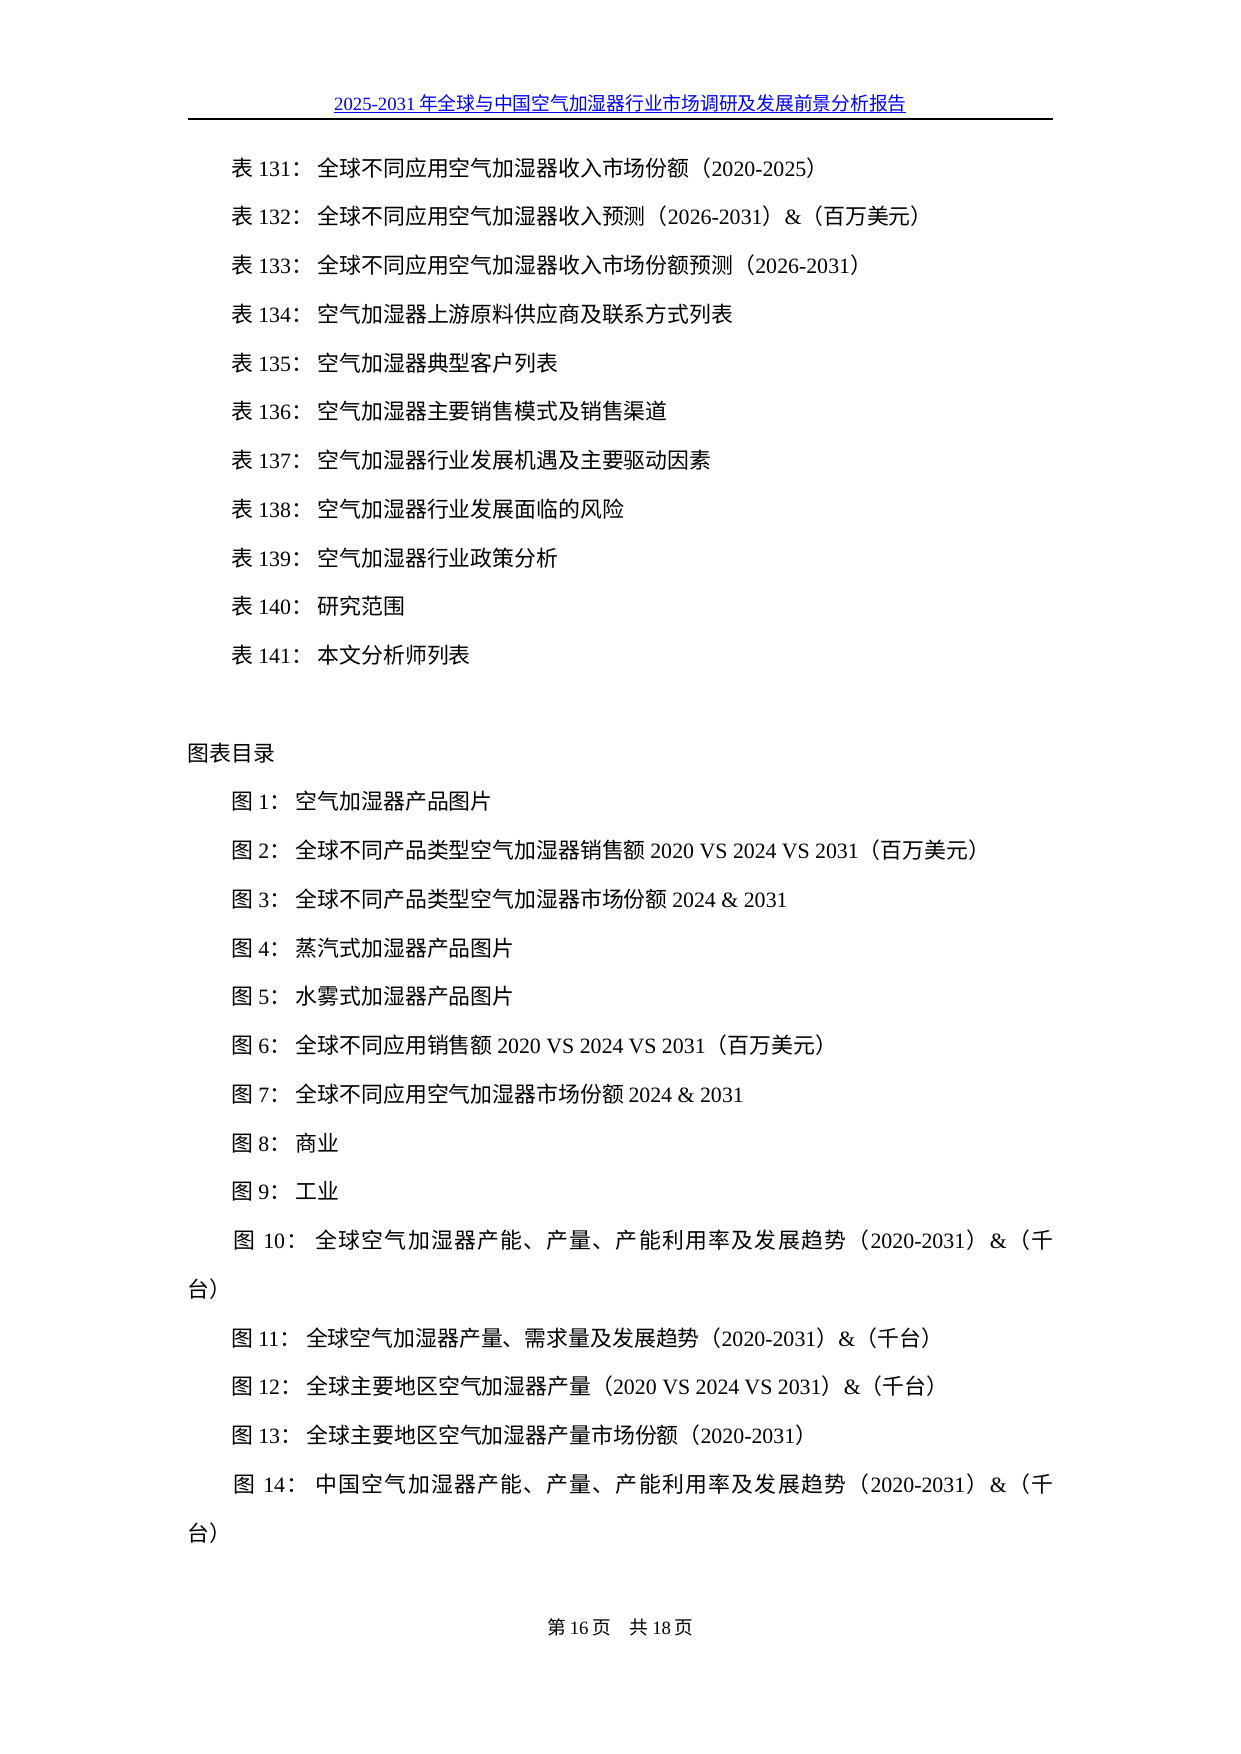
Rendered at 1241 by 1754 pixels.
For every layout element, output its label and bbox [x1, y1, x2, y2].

text [187, 150, 1053, 1548]
